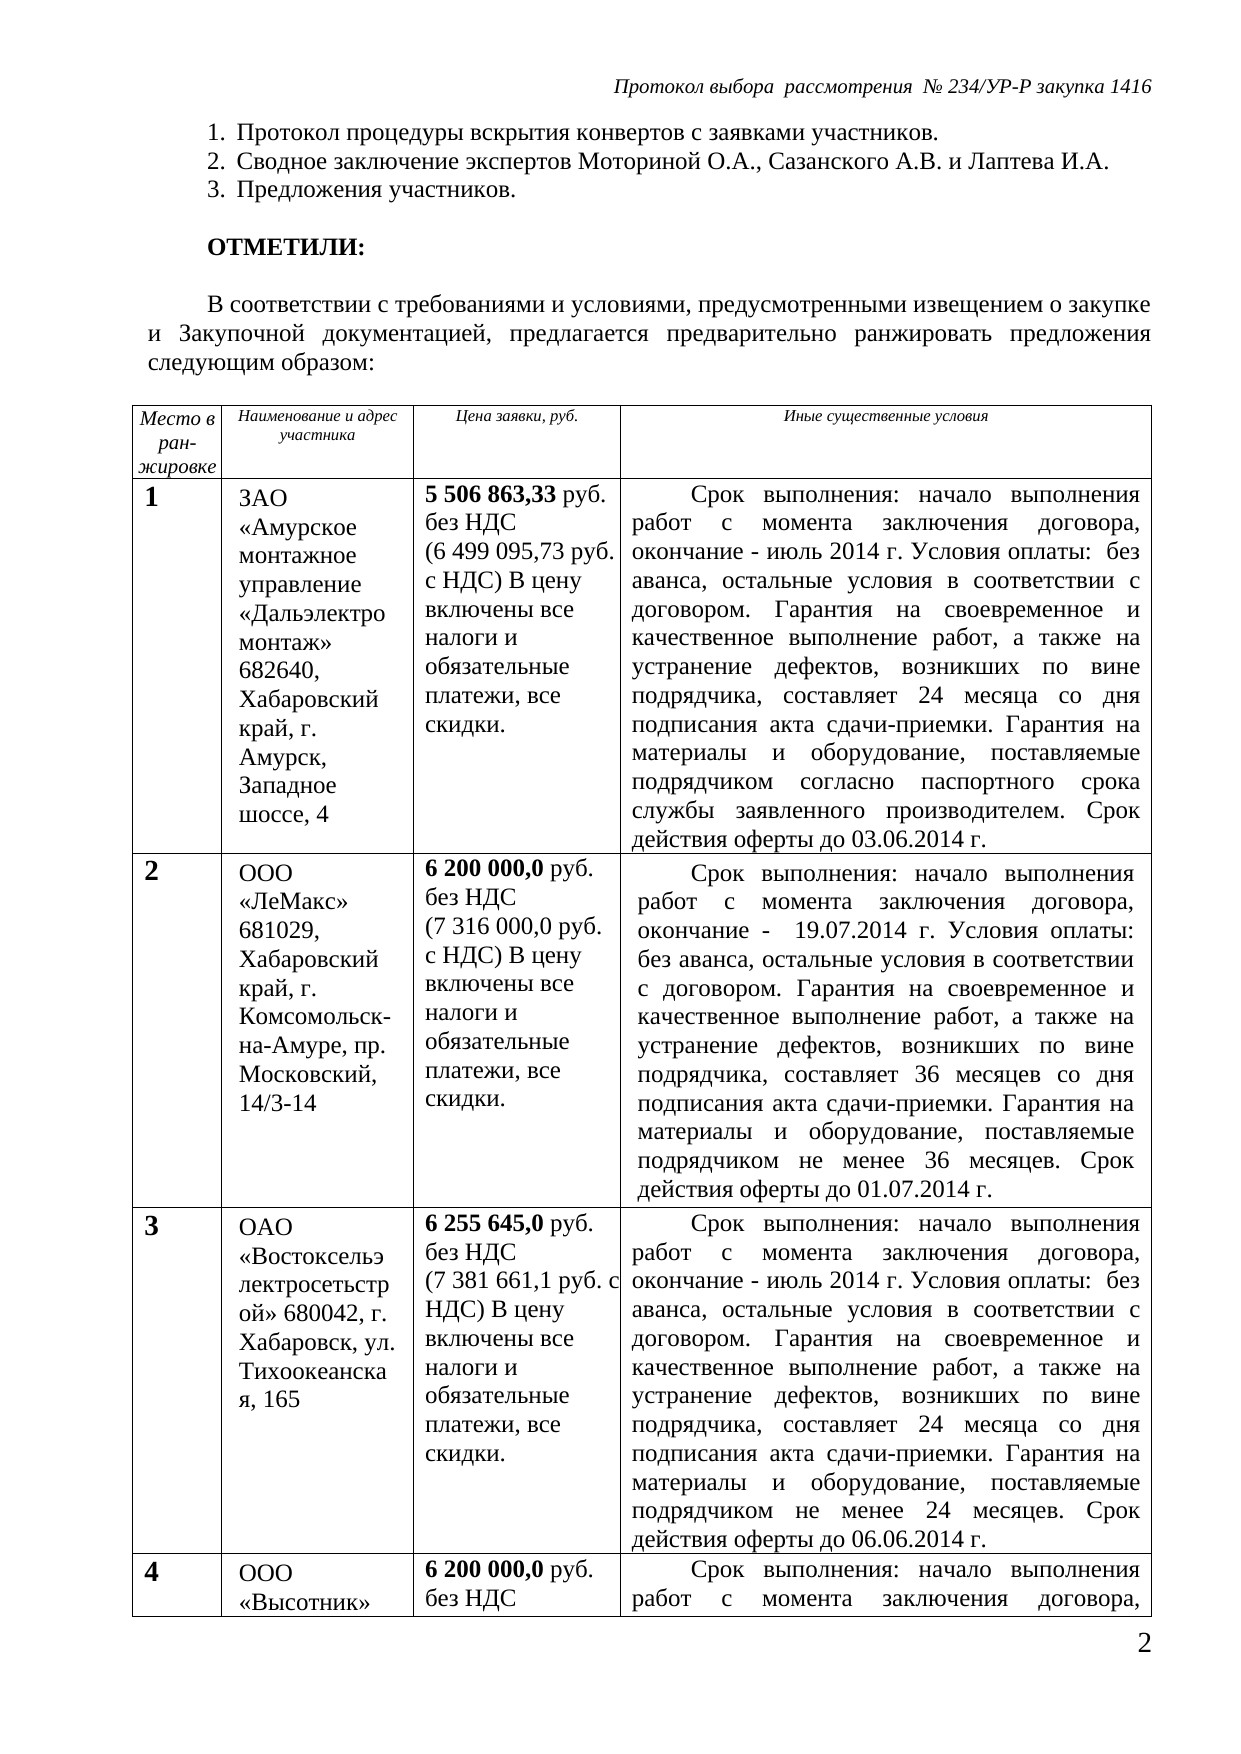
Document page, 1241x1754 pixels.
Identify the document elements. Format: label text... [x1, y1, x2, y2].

table_cell ООО «ЛеМакс» 681029, Хабаровский край, г. Комсомольск-на-Амуре, пр. Московский, 14/3-14 [222, 854, 413, 1207]
table_cell 5 506 863,33 руб. без НДС (6 499 095,73 руб. с НДС) В цену включены все налоги и обязательные платежи, все скидки. [414, 479, 620, 852]
table_cell 4 [133, 1554, 221, 1616]
table_cell ОАО «Востоксельэлектросетьстрой» 680042, г. Хабаровск, ул. Тихоокеанская, 165 [222, 1208, 413, 1553]
list Сводное заключение экспертов Моториной О.А., Сазанского А.В. и Лаптева И.А. [148, 146, 1152, 174]
table_cell 6 200 000,0 руб. без НДС (7 316 000,0 руб. с НДС) В цену включены все налоги и обязательные платежи, все скидки. [414, 854, 620, 1207]
list Протокол процедуры вскрытия конвертов с заявками участников. [148, 117, 1152, 146]
table_header Цена заявки, руб. [414, 406, 620, 478]
table_header Иные существенные условия [621, 406, 1151, 478]
table_cell Срок выполнения: начало выполнения работ с момента заключения договора, окончание - июль 2014 г. Условия оплаты: без аванса, остальные условия в соответствии с договором. Гарантия на своевременное и качественное выполнение работ, а также на устранение дефектов, возникших по вине подрядчика, составляет 24 месяца со дня подписания акта сдачи-приемки. Гарантия на материалы и оборудование, поставляемые подрядчиком согласно паспортного срока службы заявленного производителем. Срок действия оферты до 03.06.2014 г. [621, 479, 1151, 852]
table_cell Срок выполнения: начало выполнения работ с момента заключения договора, окончание - июль 2014 г. Условия оплаты: без аванса, остальные условия в соответствии с договором. Гарантия на своевременное и качественное выполнение работ, а также на устранение дефектов, возникших по вине подрядчика, составляет 24 месяца со дня подписания акта сдачи-приемки. Гарантия на материалы и оборудование, поставляемые подрядчиком не менее 24 месяцев. Срок действия оферты до 06.06.2014 г. [621, 1208, 1151, 1553]
table_cell 6 255 645,0 руб. без НДС (7 381 661,1 руб. с НДС) В цену включены все налоги и обязательные платежи, все скидки. [414, 1208, 620, 1553]
list Предложения участников. [148, 174, 1152, 203]
table_cell 1 [133, 479, 221, 852]
table_cell 3 [133, 1208, 221, 1553]
table_header Наименование и адрес участника [222, 406, 413, 478]
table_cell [222, 1554, 413, 1616]
table_cell ЗАО «Амурское монтажное управление «Дальэлектромонтаж» 682640, Хабаровский край, г. Амурск, Западное шоссе, 4 [222, 479, 413, 852]
table_cell Срок выполнения: начало выполнения работ с момента заключения договора, окончание - 19.07.2014 г. Условия оплаты: без аванса, остальные условия в соответствии с договором. Гарантия на своевременное и качественное выполнение работ, а также на устранение дефектов, возникших по вине подрядчика, составляет 36 месяцев со дня подписания акта сдачи-приемки. Гарантия на материалы и оборудование, поставляемые подрядчиком не менее 36 месяцев. Срок действия оферты до 01.07.2014 г. [621, 854, 1151, 1207]
table_header Место в ран-жировке [133, 406, 221, 478]
text В соответствии с требованиями и условиями, предусмотренными извещением о закупке и Закупочной документацией, предлагается предварительно ранжировать предложения следующим образом: [148, 289, 1152, 376]
text ОТМЕТИЛИ: [148, 232, 1152, 261]
table_cell 2 [133, 854, 221, 1207]
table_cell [414, 1554, 620, 1616]
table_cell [621, 1554, 1151, 1616]
